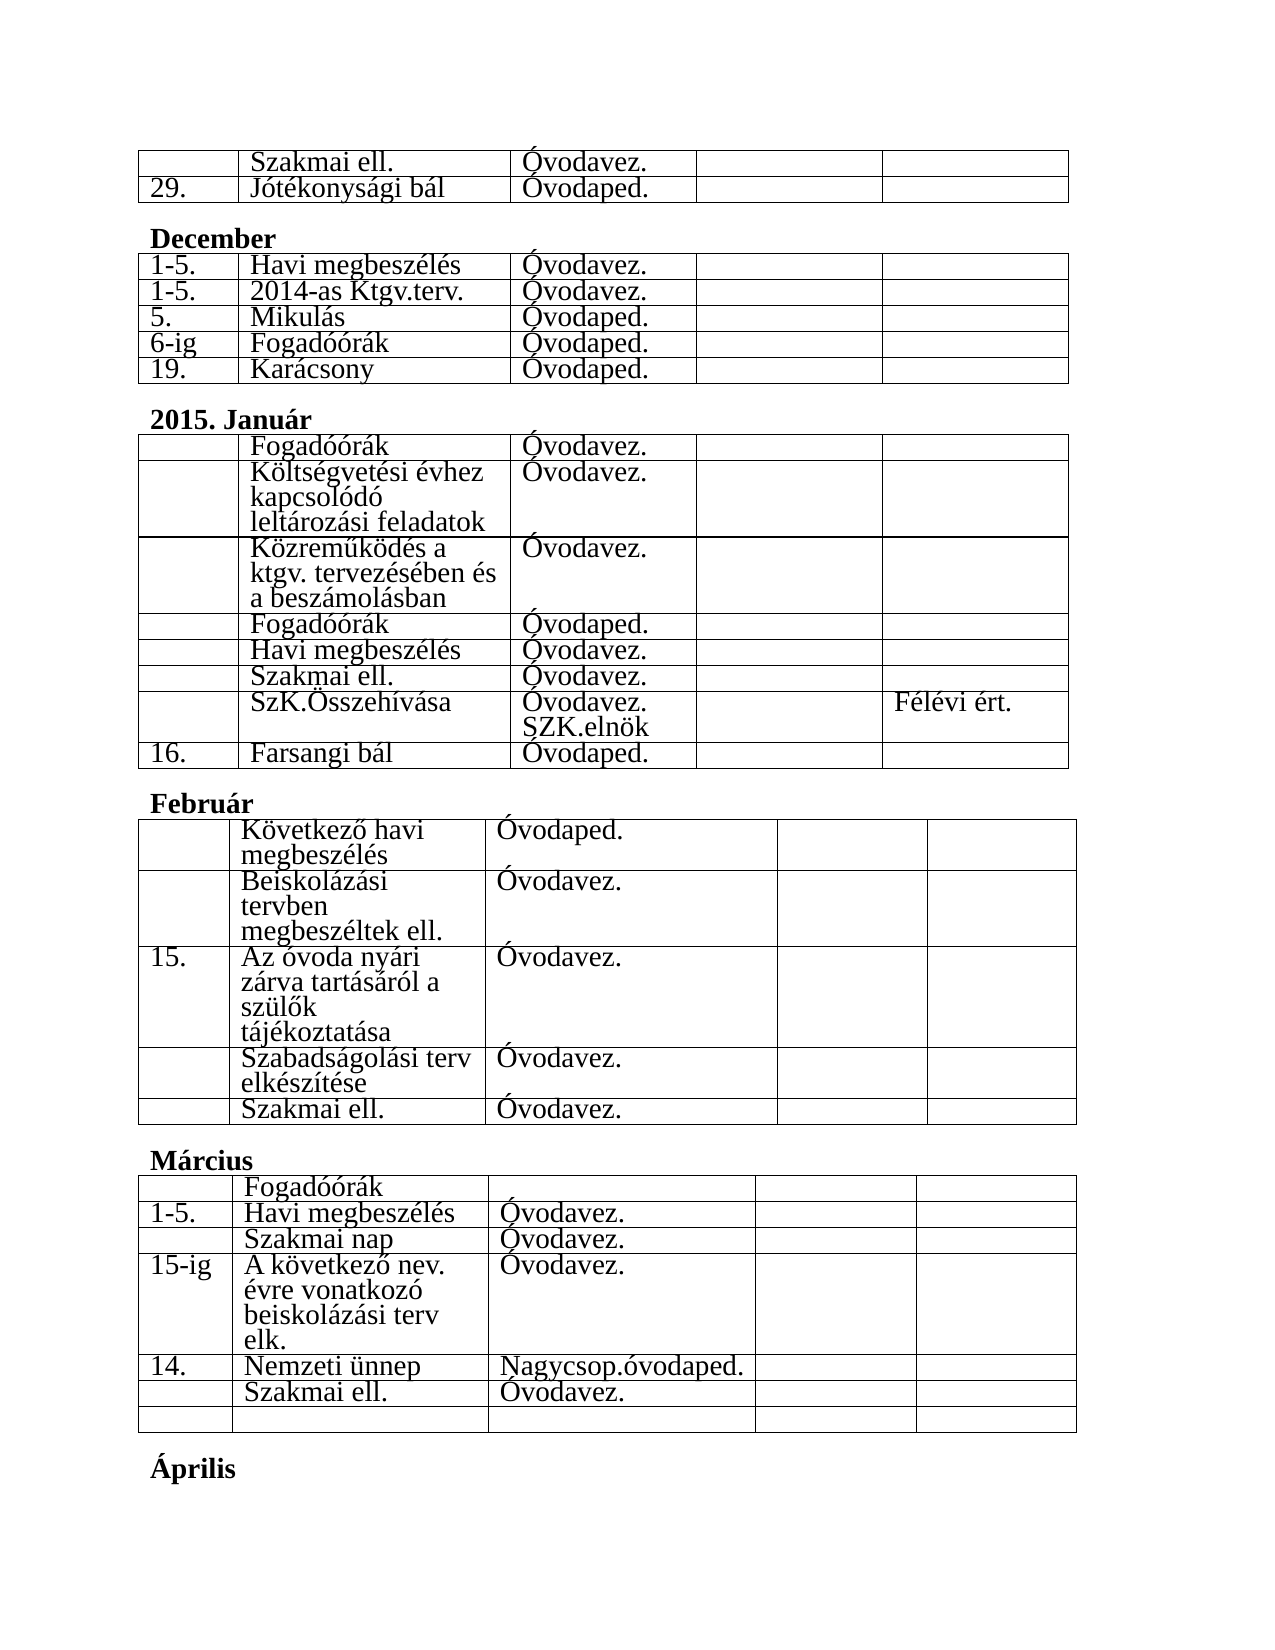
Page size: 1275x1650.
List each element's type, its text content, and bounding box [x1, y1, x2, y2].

table_cell 1-5. [139, 280, 238, 305]
table_cell Óvodavez. SZK.elnök [511, 692, 696, 742]
table_header [778, 820, 927, 870]
table_cell Szakmai ell. [239, 666, 510, 691]
table_cell [883, 538, 1068, 612]
text 2015. Január [150, 409, 1125, 434]
table_cell [883, 280, 1068, 305]
table_header [139, 820, 229, 870]
table_cell [697, 461, 882, 536]
table_cell [917, 1228, 1076, 1253]
table_cell [139, 538, 238, 612]
table_cell [489, 1407, 755, 1432]
table_cell Óvodaped. [511, 743, 696, 768]
table_cell [139, 614, 238, 638]
table_header [139, 435, 238, 460]
table_cell Óvodaped. [511, 614, 696, 638]
table_cell 5. [139, 306, 238, 331]
table_cell [697, 177, 882, 202]
table_cell [139, 1381, 232, 1406]
table_header [883, 435, 1068, 460]
table_cell [756, 1228, 916, 1253]
table_cell Jótékonysági bál [239, 177, 510, 202]
table_cell Havi megbeszélés [239, 640, 510, 664]
table_cell [917, 1407, 1076, 1432]
table_cell [756, 1407, 916, 1432]
table_header Fogadóórák [233, 1176, 488, 1201]
table_header [489, 1176, 755, 1201]
table_cell Óvodavez. [486, 1048, 777, 1098]
table_cell [139, 1048, 229, 1098]
table_cell [139, 1407, 232, 1432]
table_cell [917, 1355, 1076, 1380]
table_cell Óvodavez. [511, 151, 696, 176]
table_cell Fogadóórák [239, 332, 510, 357]
table_header [697, 435, 882, 460]
table_cell 6-ig [139, 332, 238, 357]
table_cell Az óvoda nyári zárva tartásáról a szülők tájékoztatása [230, 947, 485, 1047]
table_cell Óvodaped. [511, 332, 696, 357]
table_cell 15. [139, 947, 229, 1047]
table_cell [917, 1254, 1076, 1354]
table_cell [756, 1202, 916, 1227]
table_cell [778, 1048, 927, 1098]
table_cell [756, 1381, 916, 1406]
table_cell [139, 1099, 229, 1124]
table_cell Karácsony [239, 358, 510, 383]
table_cell SzK.Összehívása [239, 692, 510, 742]
table_header Óvodavez. [511, 435, 696, 460]
table_cell Nagycsop.óvodaped. [489, 1355, 755, 1380]
table_cell 19. [139, 358, 238, 383]
table_cell 2014-as Ktgv.terv. [239, 280, 510, 305]
table_cell Óvodavez. [511, 666, 696, 691]
table_cell Óvodavez. [486, 947, 777, 1047]
table_cell [697, 640, 882, 664]
table_cell [697, 306, 882, 331]
table_cell Óvodavez. [489, 1381, 755, 1406]
text Március [150, 1150, 1125, 1175]
table_cell [139, 692, 238, 742]
table_cell [139, 666, 238, 691]
table_cell [697, 743, 882, 768]
table_header 1-5. [139, 254, 238, 279]
table_cell Közreműködés a ktgv. tervezésében és a beszámolásban [239, 538, 510, 612]
table_cell A következő nev. évre vonatkozó beiskolázási terv elk. [233, 1254, 488, 1354]
table_cell Költségvetési évhez kapcsolódó leltározási feladatok [239, 461, 510, 536]
table_header Következő havi megbeszélés [230, 820, 485, 870]
text Február [150, 794, 1125, 819]
table_cell [883, 743, 1068, 768]
table_cell [883, 358, 1068, 383]
table_cell Óvodaped. [511, 358, 696, 383]
table_cell [697, 280, 882, 305]
table_cell [883, 666, 1068, 691]
table_cell [697, 151, 882, 176]
table_cell Óvodavez. [511, 538, 696, 612]
table_cell Óvodavez. [486, 1099, 777, 1124]
table_cell [697, 666, 882, 691]
table_header [883, 254, 1068, 279]
table_cell Beiskolázási tervben megbeszéltek ell. [230, 871, 485, 946]
table_header [139, 1176, 232, 1201]
table_cell Szakmai ell. [239, 151, 510, 176]
table_header Fogadóórák [239, 435, 510, 460]
table_cell [928, 947, 1076, 1047]
table_cell [883, 151, 1068, 176]
table_cell [778, 871, 927, 946]
table_cell [883, 614, 1068, 638]
table_cell [883, 332, 1068, 357]
table_cell Óvodavez. [489, 1228, 755, 1253]
table_cell [883, 640, 1068, 664]
table_cell [697, 332, 882, 357]
table_cell 16. [139, 743, 238, 768]
table_header Óvodavez. [511, 254, 696, 279]
table_cell [697, 692, 882, 742]
table_cell [139, 640, 238, 664]
table_cell 29. [139, 177, 238, 202]
table_cell Óvodavez. [489, 1254, 755, 1354]
table_cell [697, 358, 882, 383]
table_cell [756, 1254, 916, 1354]
table_cell 15-ig [139, 1254, 232, 1354]
table_cell Nemzeti ünnep [233, 1355, 488, 1380]
table_cell Fogadóórák [239, 614, 510, 638]
table_cell [928, 1099, 1076, 1124]
table_cell Óvodaped. [511, 177, 696, 202]
table_cell Szabadságolási terv elkészítése [230, 1048, 485, 1098]
table_header [756, 1176, 916, 1201]
table_cell [139, 871, 229, 946]
table_cell [778, 1099, 927, 1124]
table_cell Óvodavez. [511, 461, 696, 536]
table_cell [139, 151, 238, 176]
table_cell Óvodavez. [486, 871, 777, 946]
table_cell Óvodavez. [511, 640, 696, 664]
table_cell [139, 461, 238, 536]
text Április [150, 1458, 1125, 1483]
table_header Óvodaped. [486, 820, 777, 870]
table_cell Farsangi bál [239, 743, 510, 768]
table_cell [139, 1228, 232, 1253]
text December [150, 228, 1125, 253]
table_cell [883, 177, 1068, 202]
table_cell [697, 538, 882, 612]
table_header [697, 254, 882, 279]
table_cell [778, 947, 927, 1047]
table_cell Mikulás [239, 306, 510, 331]
table_header Havi megbeszélés [239, 254, 510, 279]
table_cell Szakmai ell. [230, 1099, 485, 1124]
table_cell 1-5. [139, 1202, 232, 1227]
table_cell [928, 871, 1076, 946]
table_cell 14. [139, 1355, 232, 1380]
table_cell [883, 461, 1068, 536]
table_cell [917, 1381, 1076, 1406]
table_cell [883, 306, 1068, 331]
table_cell Szakmai ell. [233, 1381, 488, 1406]
table_cell Havi megbeszélés [233, 1202, 488, 1227]
table_cell Félévi ért. [883, 692, 1068, 742]
table_cell [233, 1407, 488, 1432]
table_cell Óvodaped. [511, 306, 696, 331]
table_cell [917, 1202, 1076, 1227]
table_cell [756, 1355, 916, 1380]
table_header [928, 820, 1076, 870]
table_cell Óvodavez. [489, 1202, 755, 1227]
table_cell [928, 1048, 1076, 1098]
table_cell Szakmai nap [233, 1228, 488, 1253]
table_header [917, 1176, 1076, 1201]
table_cell Óvodavez. [511, 280, 696, 305]
table_cell [697, 614, 882, 638]
